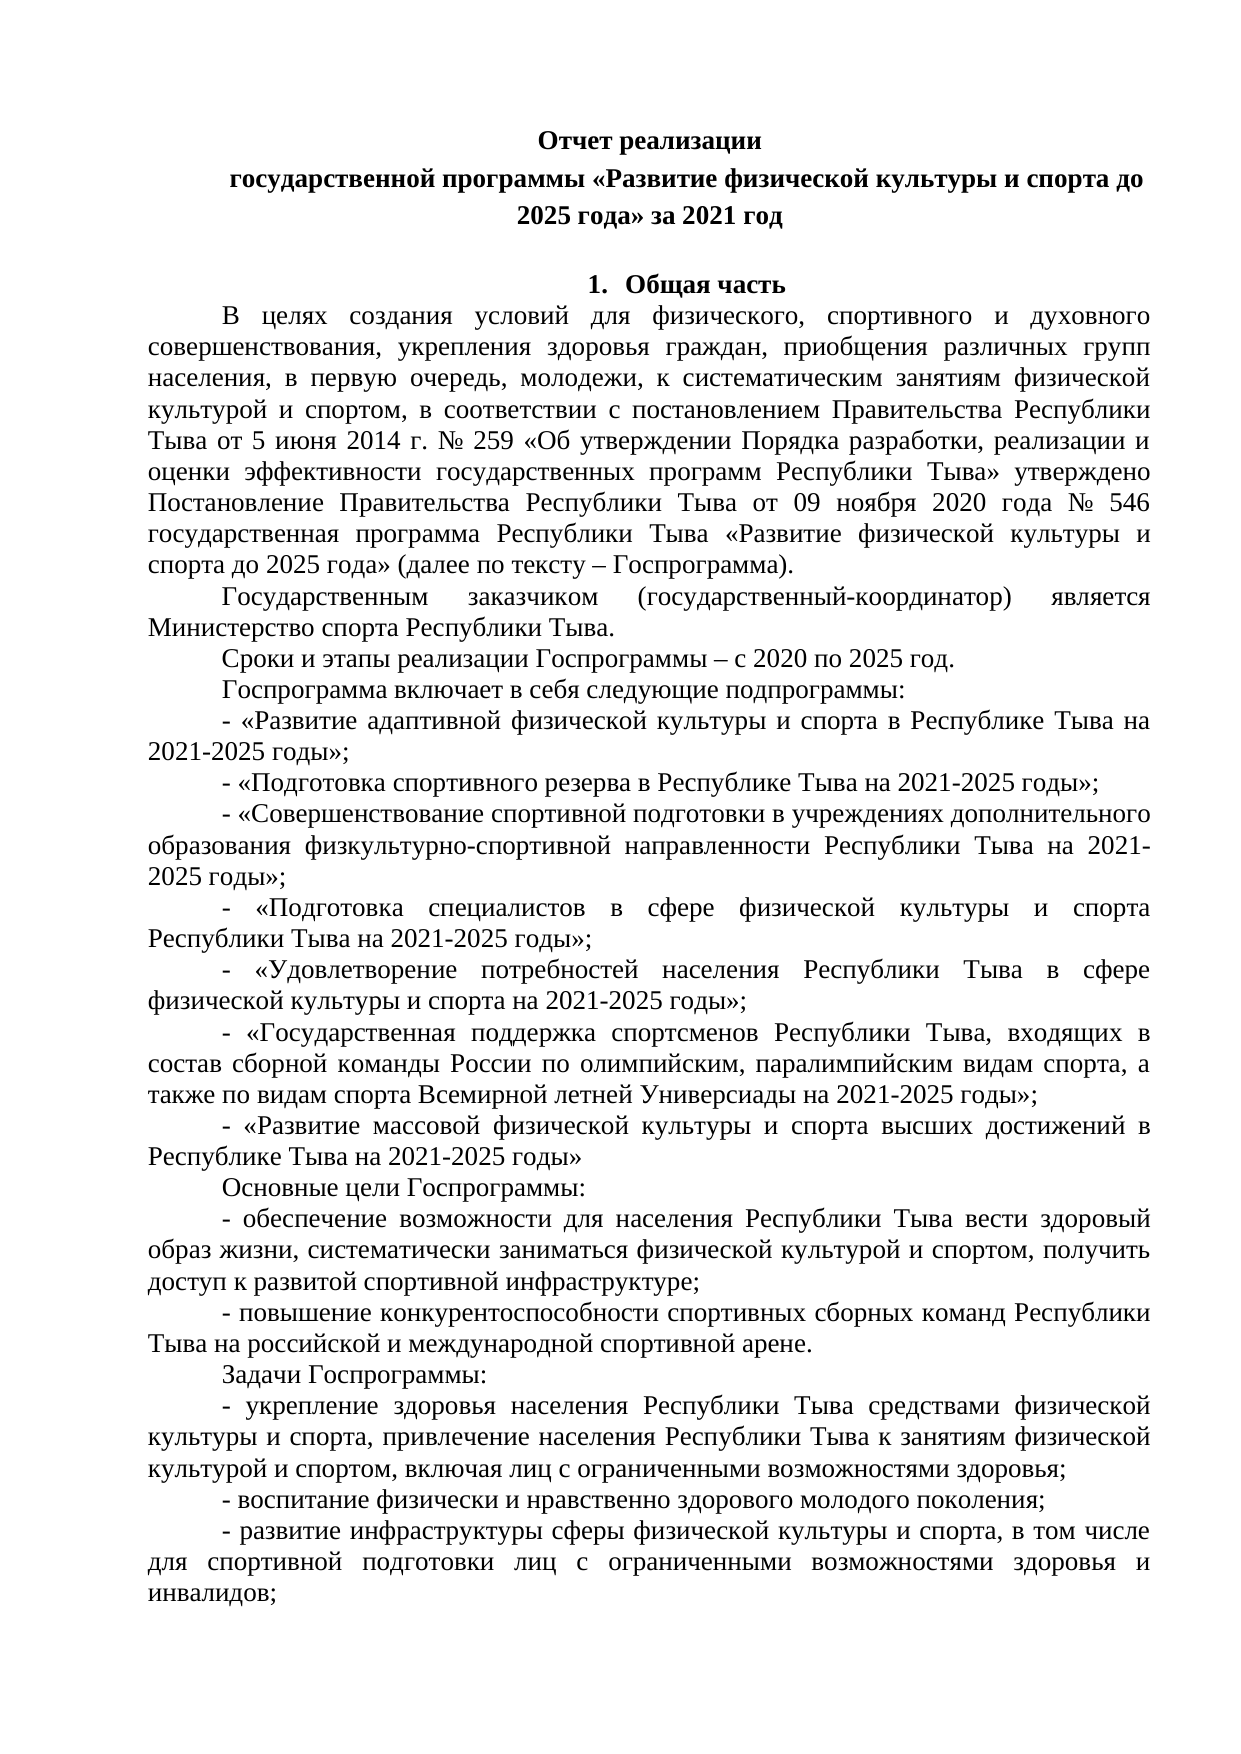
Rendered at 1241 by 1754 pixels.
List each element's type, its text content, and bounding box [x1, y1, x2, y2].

text - укрепление здоровья населения Республики Тыва средствами физической культуры и спорта, привлечение населения Республики Тыва к занятиям физической культурой и спортом, включая лиц с ограниченными возможностями здоровья; [148, 1389, 1152, 1483]
text - «Совершенствование спортивной подготовки в учреждениях дополнительного образования физкультурно-спортивной направленности Республики Тыва на 2021-2025 годы»; [148, 798, 1152, 891]
text Отчет реализации [148, 118, 1152, 156]
text В целях создания условий для физического, спортивного и духовного совершенствования, укрепления здоровья граждан, приобщения различных групп населения, в первую очередь, молодежи, к систематическим занятиям физической культурой и спортом, в соответствии с постановлением Правительства Республики Тыва от 5 июня 2014 г. № 259 «Об утверждении Порядка разработки, реализации и оценки эффективности государственных программ Республики Тыва» утверждено Постановление Правительства Республики Тыва от 09 ноября 2020 года № 546 государственная программа Республики Тыва «Развитие физической культуры и спорта до 2025 года» (далее по тексту – Госпрограмма). [148, 299, 1152, 579]
text Госпрограмма включает в себя следующие подпрограммы: [148, 673, 1152, 704]
text Задачи Госпрограммы: [148, 1358, 1152, 1389]
text Государственным заказчиком (государственный-координатор) является Министерство спорта Республики Тыва. [148, 579, 1152, 642]
text - повышение конкурентоспособности спортивных сборных команд Республики Тыва на российской и международной спортивной арене. [148, 1296, 1152, 1358]
text - воспитание физически и нравственно здорового молодого поколения; [148, 1483, 1152, 1514]
text - развитие инфраструктуры сферы физической культуры и спорта, в том числе для спортивной подготовки лиц с ограниченными возможностями здоровья и инвалидов; [148, 1514, 1152, 1607]
text - «Развитие массовой физической культуры и спорта высших достижений в Республике Тыва на 2021-2025 годы» [148, 1109, 1152, 1171]
list Общая часть [222, 268, 1152, 299]
text Основные цели Госпрограммы: [148, 1171, 1152, 1202]
text - «Государственная поддержка спортсменов Республики Тыва, входящих в состав сборной команды России по олимпийским, паралимпийским видам спорта, а также по видам спорта Всемирной летней Универсиады на 2021-2025 годы»; [148, 1016, 1152, 1109]
text государственной программы «Развитие физической культуры и спорта до 2025 года» за 2021 год [148, 156, 1152, 231]
text - «Развитие адаптивной физической культуры и спорта в Республике Тыва на 2021-2025 годы»; [148, 704, 1152, 766]
text Сроки и этапы реализации Госпрограммы – с 2020 по 2025 год. [148, 642, 1152, 673]
text - «Подготовка спортивного резерва в Республике Тыва на 2021-2025 годы»; [148, 766, 1152, 798]
text - «Удовлетворение потребностей населения Республики Тыва в сфере физической культуры и спорта на 2021-2025 годы»; [148, 953, 1152, 1016]
text - обеспечение возможности для населения Республики Тыва вести здоровый образ жизни, систематически заниматься физической культурой и спортом, получить доступ к развитой спортивной инфраструктуре; [148, 1202, 1152, 1296]
text - «Подготовка специалистов в сфере физической культуры и спорта Республики Тыва на 2021-2025 годы»; [148, 891, 1152, 953]
